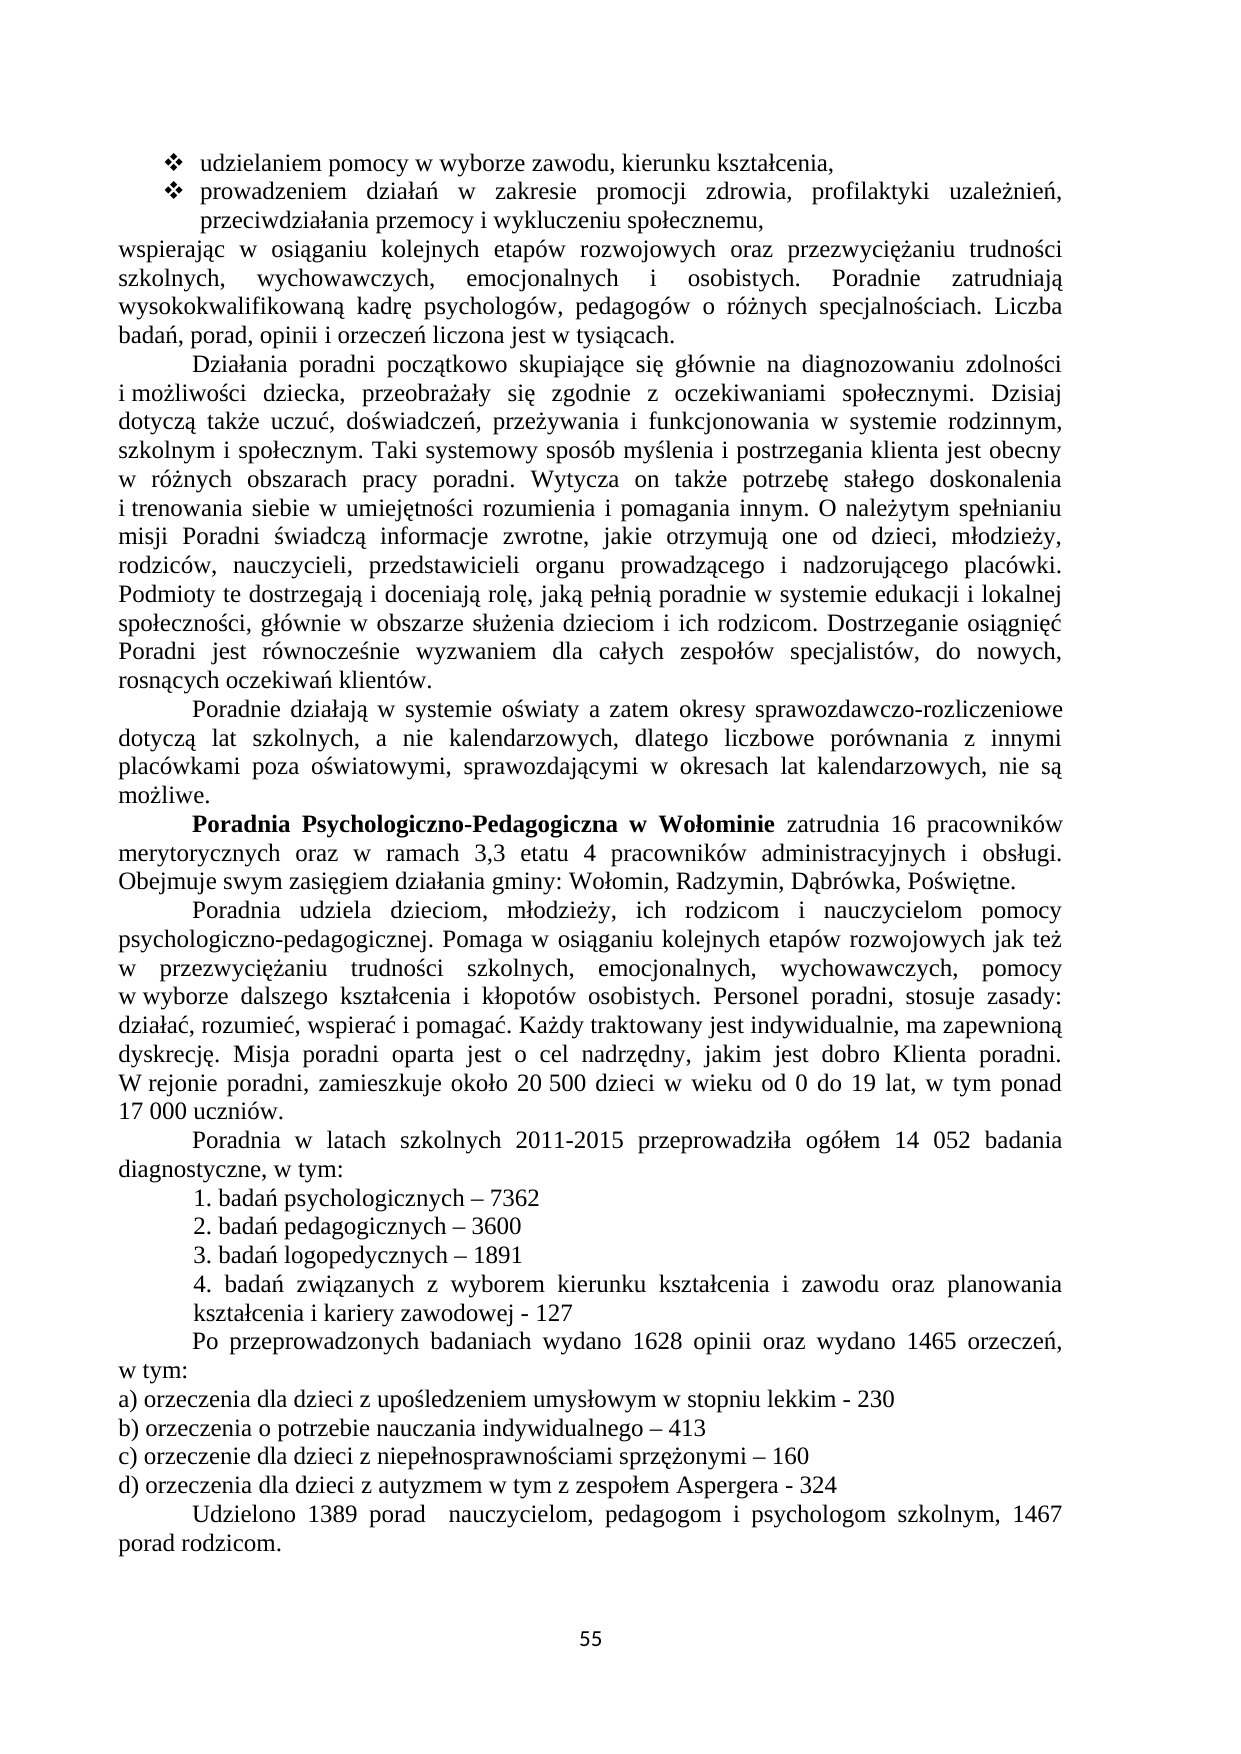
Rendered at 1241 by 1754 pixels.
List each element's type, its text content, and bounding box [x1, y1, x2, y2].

text c) orzeczenie dla dzieci z niepełnosprawnościami sprzężonymi – 160 [118, 1441, 1063, 1470]
text 4. badań związanych z wyborem kierunku kształcenia i zawodu oraz planowania kształcenia i kariery zawodowej - 127 [193, 1269, 1063, 1326]
text Poradnia udziela dzieciom, młodzieży, ich rodzicom i nauczycielom pomocy psychologiczno-pedagogicznej. Pomaga w osiąganiu kolejnych etapów rozwojowych jak też w przezwyciężaniu trudności szkolnych, emocjonalnych, wychowawczych, pomocy w wyborze dalszego kształcenia i kłopotów osobistych. Personel poradni, stosuje zasady: działać, rozumieć, wspierać i pomagać. Każdy traktowany jest indywidualnie, ma zapewnioną dyskrecję. Misja poradni oparta jest o cel nadrzędny, jakim jest dobro Klienta poradni. W rejonie poradni, zamieszkuje około 20 500 dzieci w wieku od 0 do 19 lat, w tym ponad 17 000 uczniów. [118, 895, 1063, 1125]
text Po przeprowadzonych badaniach wydano 1628 opinii oraz wydano 1465 orzeczeń, w tym: [118, 1326, 1063, 1384]
text 3. badań logopedycznych – 1891 [193, 1240, 1063, 1269]
text 2. badań pedagogicznych – 3600 [193, 1211, 1063, 1240]
text b) orzeczenia o potrzebie nauczania indywidualnego – 413 [118, 1413, 1063, 1441]
text a) orzeczenia dla dzieci z upośledzeniem umysłowym w stopniu lekkim - 230 [118, 1384, 1063, 1413]
text Poradnie działają w systemie oświaty a zatem okresy sprawozdawczo-rozliczeniowe dotyczą lat szkolnych, a nie kalendarzowych, dlatego liczbowe porównania z innymi placówkami poza oświatowymi, sprawozdającymi w okresach lat kalendarzowych, nie są możliwe. [118, 694, 1063, 809]
text wspierając w osiąganiu kolejnych etapów rozwojowych oraz przezwyciężaniu trudności szkolnych, wychowawczych, emocjonalnych i osobistych. Poradnie zatrudniają wysokokwalifikowaną kadrę psychologów, pedagogów o różnych specjalnościach. Liczba badań, porad, opinii i orzeczeń liczona jest w tysiącach. [118, 234, 1063, 349]
text Udzielono 1389 porad nauczycielom, pedagogom i psychologom szkolnym, 1467 porad rodzicom. [118, 1499, 1063, 1556]
list prowadzeniem działań w zakresie promocji zdrowia, profilaktyki uzależnień, przeciwdziałania przemocy i wykluczeniu społecznemu, [162, 176, 1063, 234]
text Poradnia w latach szkolnych 2011-2015 przeprowadziła ogółem 14 052 badania diagnostyczne, w tym: [118, 1125, 1063, 1183]
text d) orzeczenia dla dzieci z autyzmem w tym z zespołem Aspergera - 324 [118, 1470, 1063, 1499]
text Poradnia Psychologiczno-Pedagogiczna w Wołominie zatrudnia 16 pracowników merytorycznych oraz w ramach 3,3 etatu 4 pracowników administracyjnych i obsługi. Obejmuje swym zasięgiem działania gminy: Wołomin, Radzymin, Dąbrówka, Poświętne. [118, 809, 1063, 895]
text 1. badań psychologicznych – 7362 [193, 1183, 1063, 1211]
text Działania poradni początkowo skupiające się głównie na diagnozowaniu zdolności i możliwości dziecka, przeobrażały się zgodnie z oczekiwaniami społecznymi. Dzisiaj dotyczą także uczuć, doświadczeń, przeżywania i funkcjonowania w systemie rodzinnym, szkolnym i społecznym. Taki systemowy sposób myślenia i postrzegania klienta jest obecny w różnych obszarach pracy poradni. Wytycza on także potrzebę stałego doskonalenia i trenowania siebie w umiejętności rozumienia i pomagania innym. O należytym spełnianiu misji Poradni świadczą informacje zwrotne, jakie otrzymują one od dzieci, młodzieży, rodziców, nauczycieli, przedstawicieli organu prowadzącego i nadzorującego placówki. Podmioty te dostrzegają i doceniają rolę, jaką pełnią poradnie w systemie edukacji i lokalnej społeczności, głównie w obszarze służenia dzieciom i ich rodzicom. Dostrzeganie osiągnięć Poradni jest równocześnie wyzwaniem dla całych zespołów specjalistów, do nowych, rosnących oczekiwań klientów. [118, 349, 1063, 694]
list udzielaniem pomocy w wyborze zawodu, kierunku kształcenia, [162, 148, 1063, 176]
